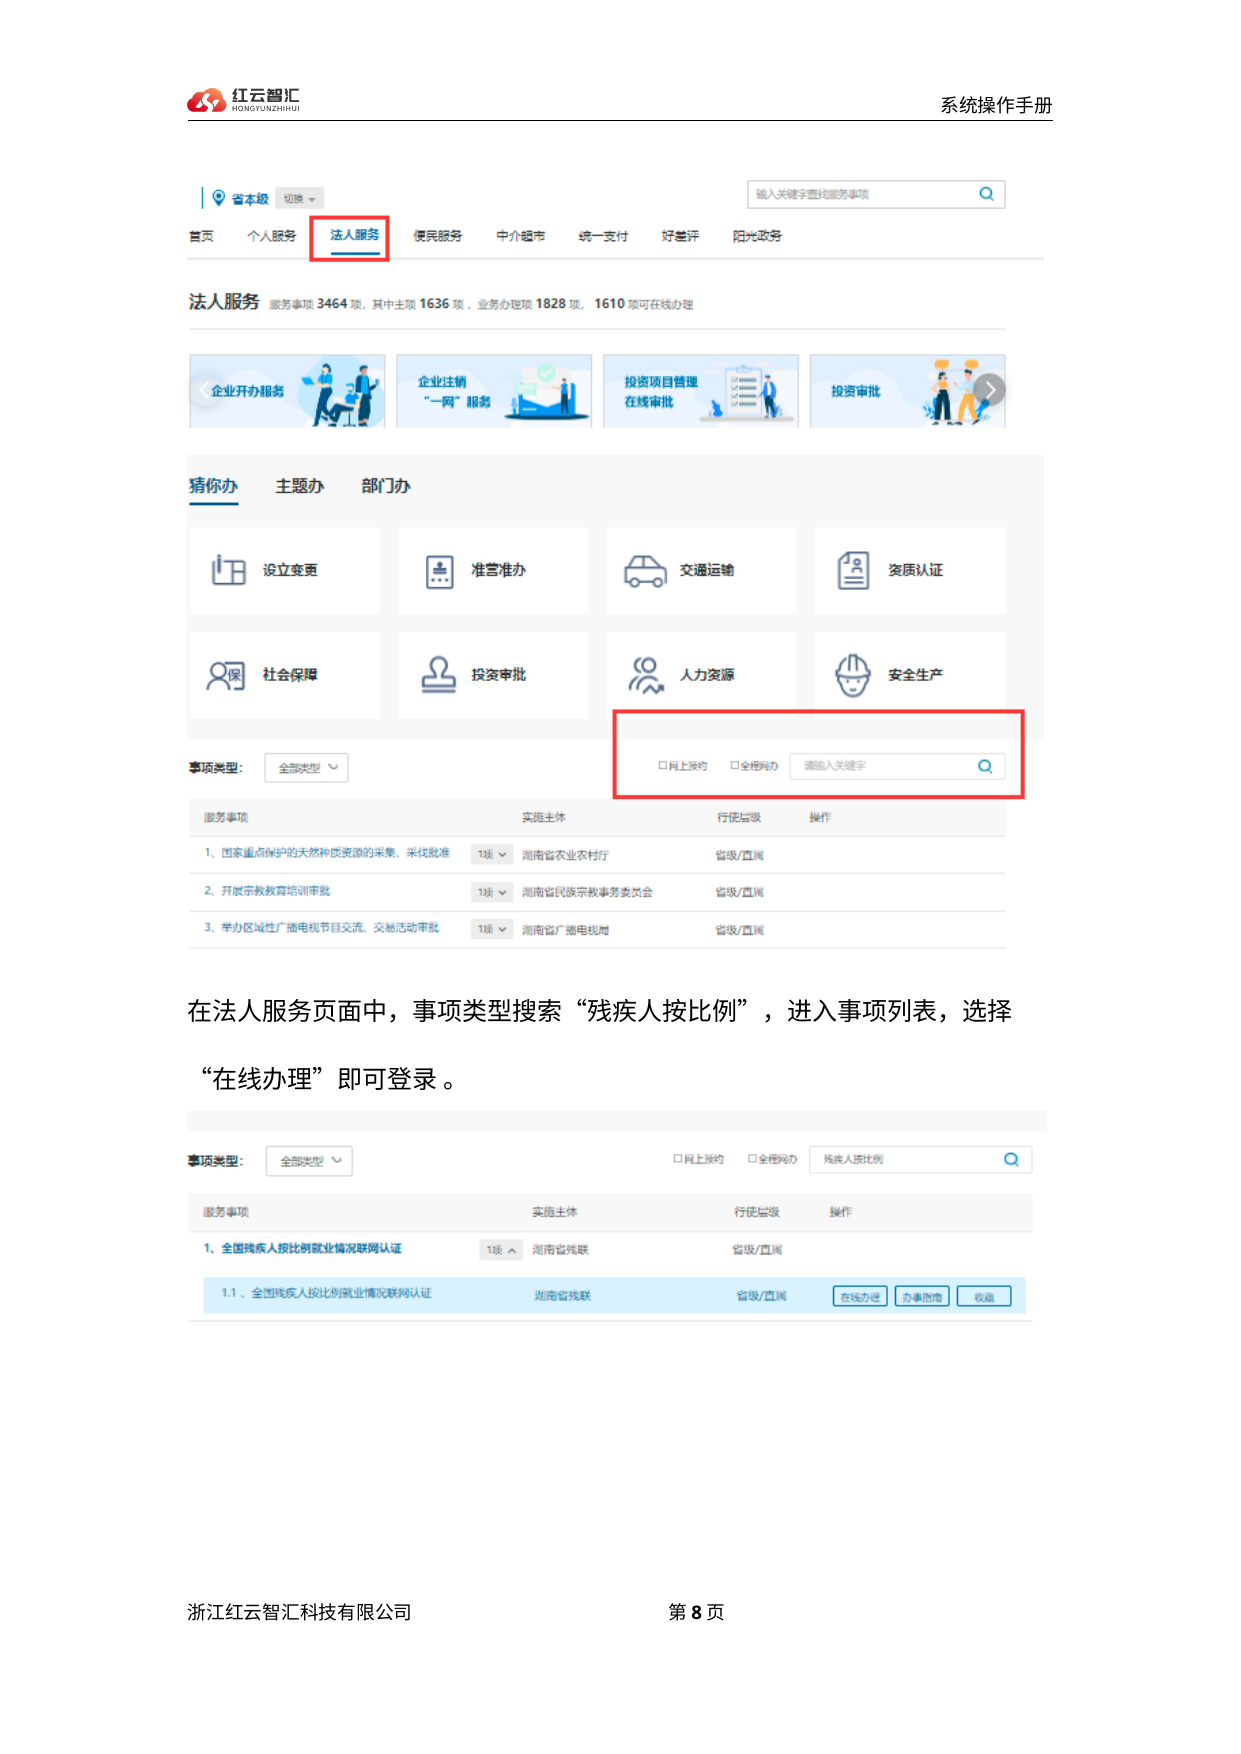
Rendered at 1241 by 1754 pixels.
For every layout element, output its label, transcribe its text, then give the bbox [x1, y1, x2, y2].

picture [187, 160, 1044, 953]
picture [187, 1111, 1047, 1343]
picture [187, 88, 299, 112]
